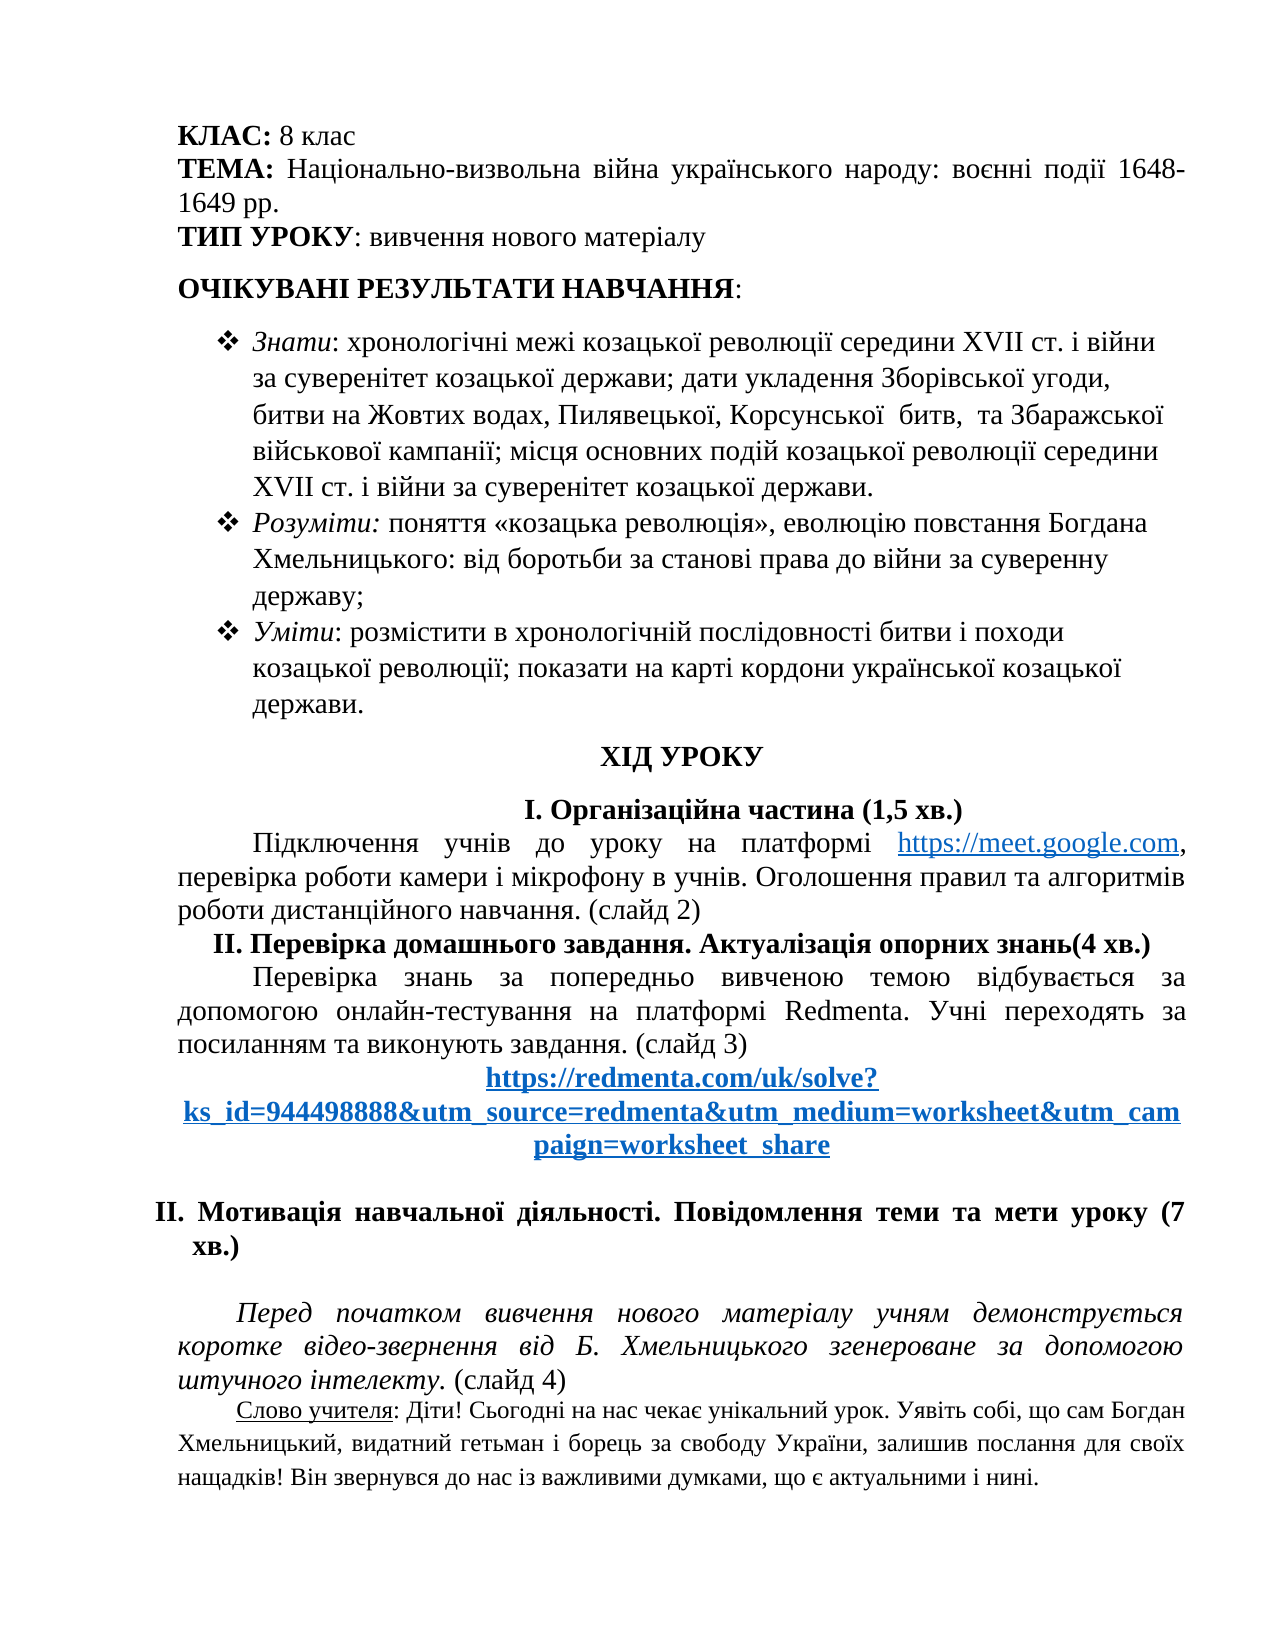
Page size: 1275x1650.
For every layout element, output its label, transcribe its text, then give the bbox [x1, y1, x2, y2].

text КЛАС: 8 клас [177, 118, 1186, 152]
list Знати: хронологічні межі козацької революції середини ХVІІ ст. і війни за суверенітет козацької держави; дати укладення Зборівської угоди, битви на Жовтих водах, Пилявецької, Корсунської битв, та Збаражської військової кампанії; місця основних подій козацької революції середини ХVІІ ст. і війни за суверенітет козацької держави. [215, 324, 1186, 503]
list Розуміти: поняття «козацька революція», еволюцію повстання Богдана Хмельницького: від боротьби за станові права до війни за суверенну державу; [215, 505, 1186, 611]
text Перед початком вивчення нового матеріалу учням демонструється коротке відео-звернення від Б. Хмельницького згенероване за допомогою штучного інтелекту. (слайд 4) [177, 1295, 1186, 1396]
text Підключення учнів до уроку на платформі https://meet.google.com, перевірка роботи камери і мікрофону в учнів. Оголошення правил та алгоритмів роботи дистанційного навчання. (слайд 2) [177, 825, 1186, 926]
text І. Організаційна частина (1,5 хв.) [300, 792, 1186, 825]
text ОЧІКУВАНІ РЕЗУЛЬТАТИ НАВЧАННЯ: [177, 272, 1186, 305]
text Перевірка знань за попередньо вивченою темою відбувається за допомогою онлайн-тестування на платформі Redmenta. Учні переходять за посиланням та виконують завдання. (слайд 3) [177, 959, 1186, 1060]
text ТЕМА: Національно-визвольна війна українського народу: воєнні події 1648-1649 рр. [177, 152, 1186, 219]
text https://redmenta.com/uk/solve?ks_id=944498888&utm_source=redmenta&utm_medium=worksheet&utm_campaign=worksheet_share [177, 1060, 1186, 1161]
text ІІ. Перевірка домашнього завдання. Актуалізація опорних знань(4 хв.) [177, 926, 1186, 959]
text ТИП УРОКУ: вивчення нового матеріалу [177, 219, 1186, 252]
text ХІД УРОКУ [177, 739, 1186, 772]
list Уміти: розмістити в хронологічній послідовності битви і походи козацької революції; показати на карті кордони української козацької держави. [215, 614, 1186, 720]
text ІІ. Мотивація навчальної діяльності. Повідомлення теми та мети уроку (7 хв.) [154, 1194, 1186, 1261]
text Слово учителя: Діти! Сьогодні на нас чекає унікальний урок. Уявіть собі, що сам Богдан Хмельницький, видатний гетьман і борець за свободу України, залишив послання для своїх нащадків! Він звернувся до нас із важливими думками, що є актуальними і нині. [177, 1396, 1186, 1490]
